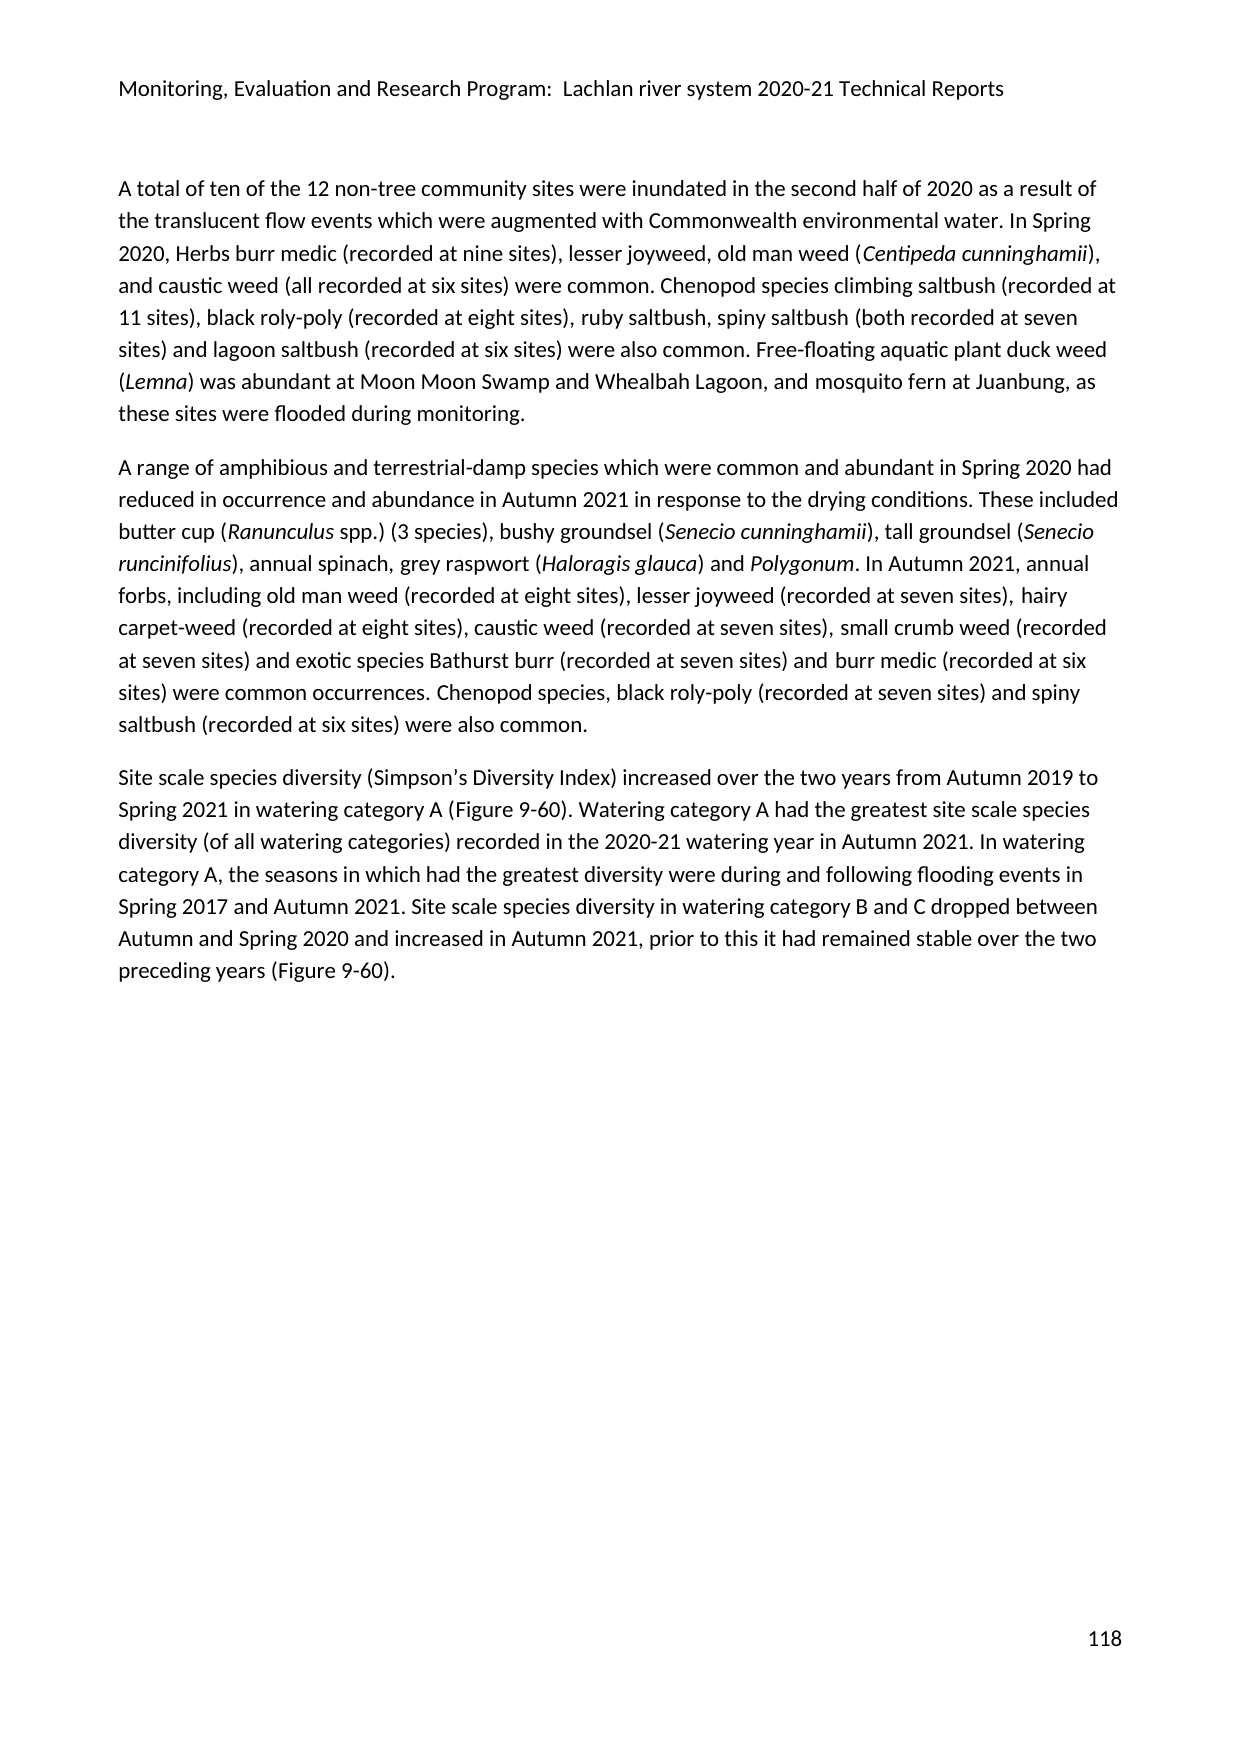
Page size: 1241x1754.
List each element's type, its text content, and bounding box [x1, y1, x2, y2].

text A range of amphibious and terrestrial-damp species which were common and abundant in Spring 2020 had reduced in occurrence and abundance in Autumn 2021 in response to the drying conditions. These included butter cup (Ranunculus spp.) (3 species), bushy groundsel (Senecio cunninghamii), tall groundsel (Senecio runcinifolius), annual spinach, grey raspwort (Haloragis glauca) and Polygonum. In Autumn 2021, annual forbs, including old man weed (recorded at eight sites), lesser joyweed (recorded at seven sites), hairy carpet-weed (recorded at eight sites), caustic weed (recorded at seven sites), small crumb weed (recorded at seven sites) and exotic species Bathurst burr (recorded at seven sites) and burr medic (recorded at six sites) were common occurrences. Chenopod species, black roly-poly (recorded at seven sites) and spiny saltbush (recorded at six sites) were also common. [118, 453, 1122, 738]
text A total of ten of the 12 non-tree community sites were inundated in the second half of 2020 as a result of the translucent flow events which were augmented with Commonwealth environmental water. In Spring 2020, Herbs burr medic (recorded at nine sites), lesser joyweed, old man weed (Centipeda cunninghamii), and caustic weed (all recorded at six sites) were common. Chenopod species climbing saltbush (recorded at 11 sites), black roly-poly (recorded at eight sites), ruby saltbush, spiny saltbush (both recorded at seven sites) and lagoon saltbush (recorded at six sites) were also common. Free-floating aquatic plant duck weed (Lemna) was abundant at Moon Moon Swamp and Whealbah Lagoon, and mosquito fern at Juanbung, as these sites were flooded during monitoring. [118, 174, 1122, 428]
